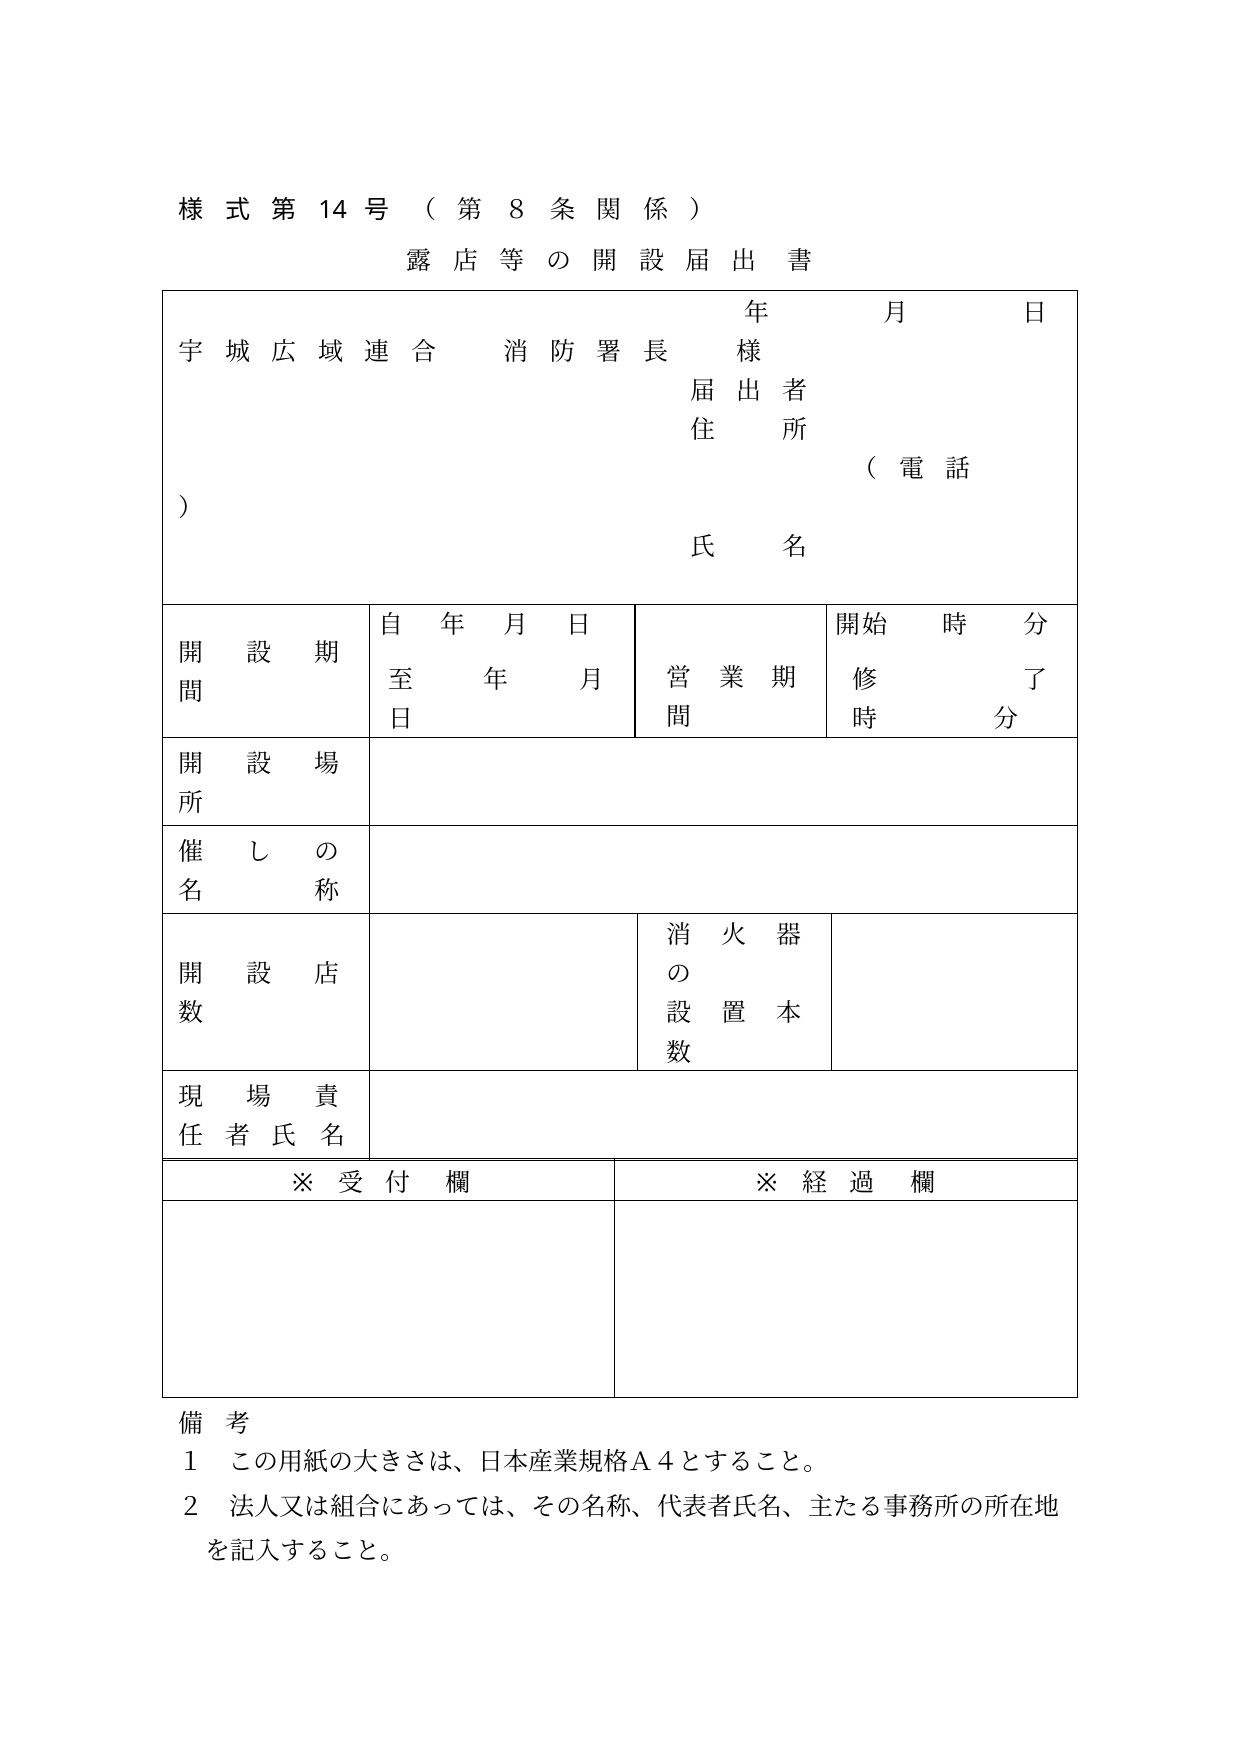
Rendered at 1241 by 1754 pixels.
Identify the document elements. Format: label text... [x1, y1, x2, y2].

table_cell 開始 時 分 修了 時 分 [827, 605, 1077, 737]
text １ この用紙の大きさは、日本産業規格Ａ４とすること。 [179, 1441, 1061, 1477]
table_cell 開設場所 [163, 738, 369, 825]
table_cell [832, 914, 1077, 1070]
text 備考 [179, 1402, 1038, 1441]
table_cell [370, 738, 1077, 825]
table_cell ※受付欄 [163, 1161, 614, 1200]
table_cell ※経過欄 [615, 1161, 1077, 1200]
text 様式第14号（第８条関係） [179, 188, 1061, 228]
table_cell 開設期間 [163, 605, 369, 737]
table_cell [370, 914, 637, 1070]
table_cell 営業期間 [636, 605, 826, 737]
table_cell [370, 1071, 1077, 1158]
table_cell 自 年 月 日 至 年 月 日 [370, 605, 634, 737]
text ２ 法人又は組合にあっては、その名称、代表者氏名、主たる事務所の所在地を記入すること。 [179, 1486, 1061, 1567]
table_cell [370, 826, 1077, 912]
table_cell [163, 1201, 614, 1397]
text 露店等の開設届出書 [179, 239, 1061, 278]
table_cell 消火器の 設置本数 [638, 914, 831, 1070]
table_cell [615, 1201, 1077, 1397]
table_cell 催しの名称 [163, 826, 369, 912]
table_header 年 月 日 宇城広域連合 消防署長 様 届出者 住 所 （電話 ） 氏 名 [163, 291, 1077, 603]
table_cell 開設店数 [163, 914, 369, 1070]
table_cell 現場責任者氏名 [163, 1071, 369, 1158]
